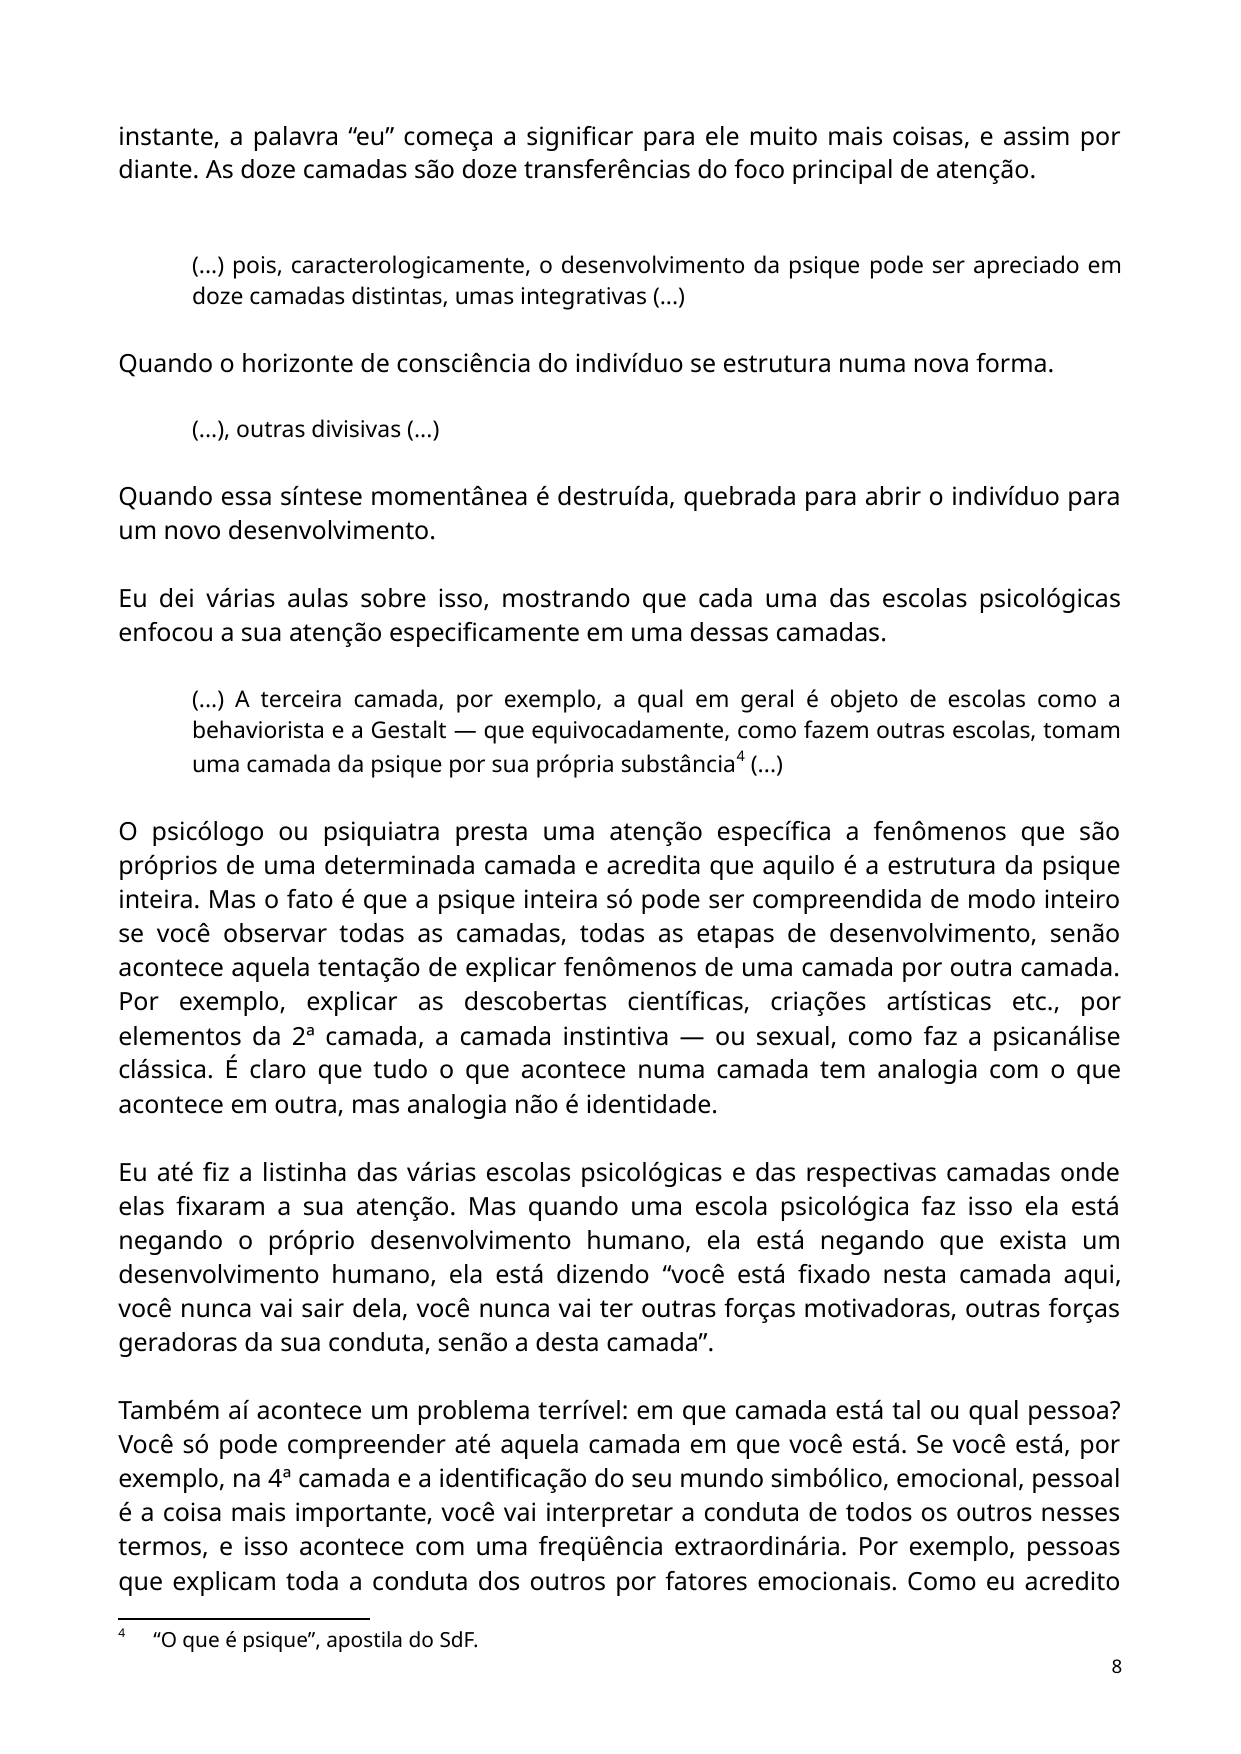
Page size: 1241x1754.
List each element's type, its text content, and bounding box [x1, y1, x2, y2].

text O psicólogo ou psiquiatra presta uma atenção específica a fenômenos que são próprios de uma determinada camada e acredita que aquilo é a estrutura da psique inteira. Mas o fato é que a psique inteira só pode ser compreendida de modo inteiro se você observar todas as camadas, todas as etapas de desenvolvimento, senão acontece aquela tentação de explicar fenômenos de uma camada por outra camada. Por exemplo, explicar as descobertas científicas, criações artísticas etc., por elementos da 2ª camada, a camada instintiva — ou sexual, como faz a psicanálise clássica. É claro que tudo o que acontece numa camada tem analogia com o que acontece em outra, mas analogia não é identidade. [118, 814, 1122, 1120]
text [118, 1393, 1122, 1597]
text Eu até fiz a listinha das várias escolas psicológicas e das respectivas camadas onde elas fixaram a sua atenção. Mas quando uma escola psicológica faz isso ela está negando o próprio desenvolvimento humano, ela está negando que exista um desenvolvimento humano, ela está dizendo “você está fixado nesta camada aqui, você nunca vai sair dela, você nunca vai ter outras forças motivadoras, outras forças geradoras da sua conduta, senão a desta camada”. [118, 1154, 1122, 1359]
text Quando essa síntese momentânea é destruída, quebrada para abrir o indivíduo para um novo desenvolvimento. [118, 479, 1122, 547]
text (...) pois, caracterologicamente, o desenvolvimento da psique pode ser apreciado em doze camadas distintas, umas integrativas (...) [192, 249, 1122, 311]
text (...), outras divisivas (...) [192, 413, 1122, 445]
text Quando o horizonte de consciência do indivíduo se estrutura numa nova forma. [118, 345, 1122, 379]
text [118, 118, 1122, 186]
text (...) A terceira camada, por exemplo, a qual em geral é objeto de escolas como a behaviorista e a Gestalt — que equivocadamente, como fazem outras escolas, tomam uma camada da psique por sua própria substância (...) [192, 683, 1122, 780]
text Eu dei várias aulas sobre isso, mostrando que cada uma das escolas psicológicas enfocou a sua atenção especificamente em uma dessas camadas. [118, 581, 1122, 649]
